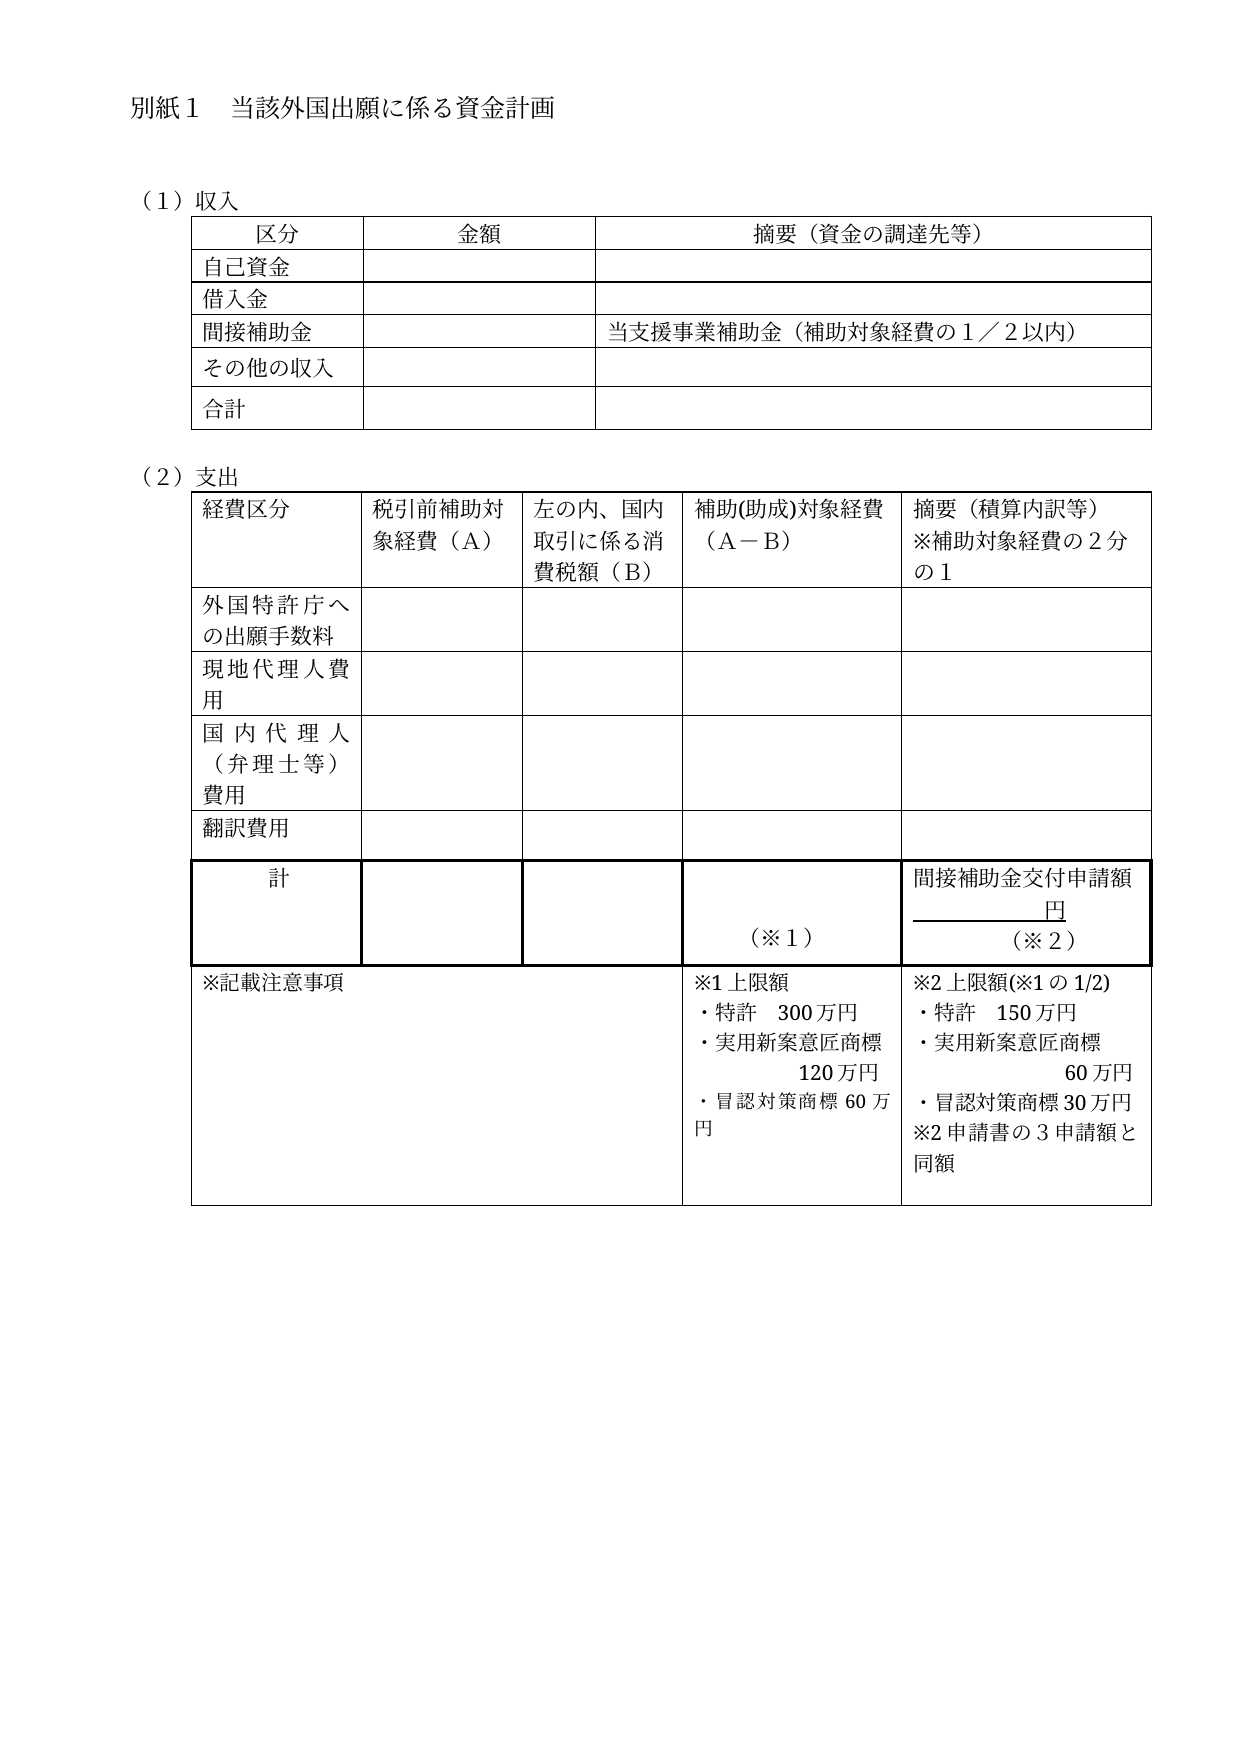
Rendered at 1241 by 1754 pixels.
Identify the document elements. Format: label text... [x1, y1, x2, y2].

table_cell その他の収入 [192, 348, 363, 386]
table_cell [596, 348, 1151, 386]
table_cell 自己資金 [192, 250, 363, 281]
table_header 摘要（積算内訳等） ※補助対象経費の２分の１ [902, 493, 1151, 587]
text （２）支出 [130, 460, 1152, 491]
table_cell 国内代理人（弁理士等）費用 [192, 716, 361, 810]
table_cell [364, 250, 595, 281]
table_cell [596, 250, 1151, 281]
table_header 左の内、国内取引に係る消費税額（Ｂ） [523, 493, 682, 587]
table_cell [902, 588, 1151, 651]
table_cell [902, 716, 1151, 810]
table_cell [364, 387, 595, 429]
table_cell [683, 588, 901, 651]
table_header 補助(助成)対象経費 （Ａ－Ｂ） [683, 493, 901, 587]
table_cell [364, 315, 595, 347]
table_header 経費区分 [192, 493, 361, 587]
table_header 金額 [364, 217, 595, 249]
table_cell [683, 716, 901, 810]
table_cell 間接補助金交付申請額 円 （※２） [903, 862, 1149, 963]
table_cell 現地代理人費用 [192, 652, 361, 715]
table_cell [362, 811, 522, 858]
table_cell 借入金 [192, 283, 363, 314]
table_cell ※1上限額 ・特許 300万円 ・実用新案意匠商標 120万円 ・冒認対策商標60万円 [683, 967, 901, 1205]
table_cell [524, 862, 681, 963]
table_cell [523, 716, 682, 810]
table_cell 外国特許庁への出願手数料 [192, 588, 361, 651]
table_cell [683, 811, 901, 858]
table_cell 間接補助金 [192, 315, 363, 347]
table_cell [523, 588, 682, 651]
table_header 税引前補助対象経費（Ａ） [362, 493, 522, 587]
table_cell [523, 811, 682, 858]
table_cell [364, 348, 595, 386]
text 別紙１ 当該外国出願に係る資金計画 [130, 89, 1152, 124]
table_cell 計 [193, 862, 360, 963]
table_header 区分 [192, 217, 363, 249]
table_cell [902, 652, 1151, 715]
table_cell 合計 [192, 387, 363, 429]
text （１）収入 [130, 184, 1152, 216]
table_cell 翻訳費用 [192, 811, 361, 858]
table_cell [596, 387, 1151, 429]
table_cell [362, 716, 522, 810]
table_cell [362, 652, 522, 715]
table_cell [364, 283, 595, 314]
table_cell （※１） [684, 862, 900, 963]
table_cell ※記載注意事項 [192, 967, 682, 1205]
table_cell ※2上限額(※1の1/2) ・特許 150万円 ・実用新案意匠商標 60万円 ・冒認対策商標30万円 ※2申請書の３申請額と同額 [902, 967, 1151, 1205]
table_cell [523, 652, 682, 715]
table_cell [362, 588, 522, 651]
table_cell [596, 283, 1151, 314]
table_cell [363, 862, 521, 963]
table_cell 当支援事業補助金（補助対象経費の１／２以内） [596, 315, 1151, 347]
table_header 摘要（資金の調達先等） [596, 217, 1151, 249]
table_cell [902, 811, 1151, 858]
table_cell [683, 652, 901, 715]
